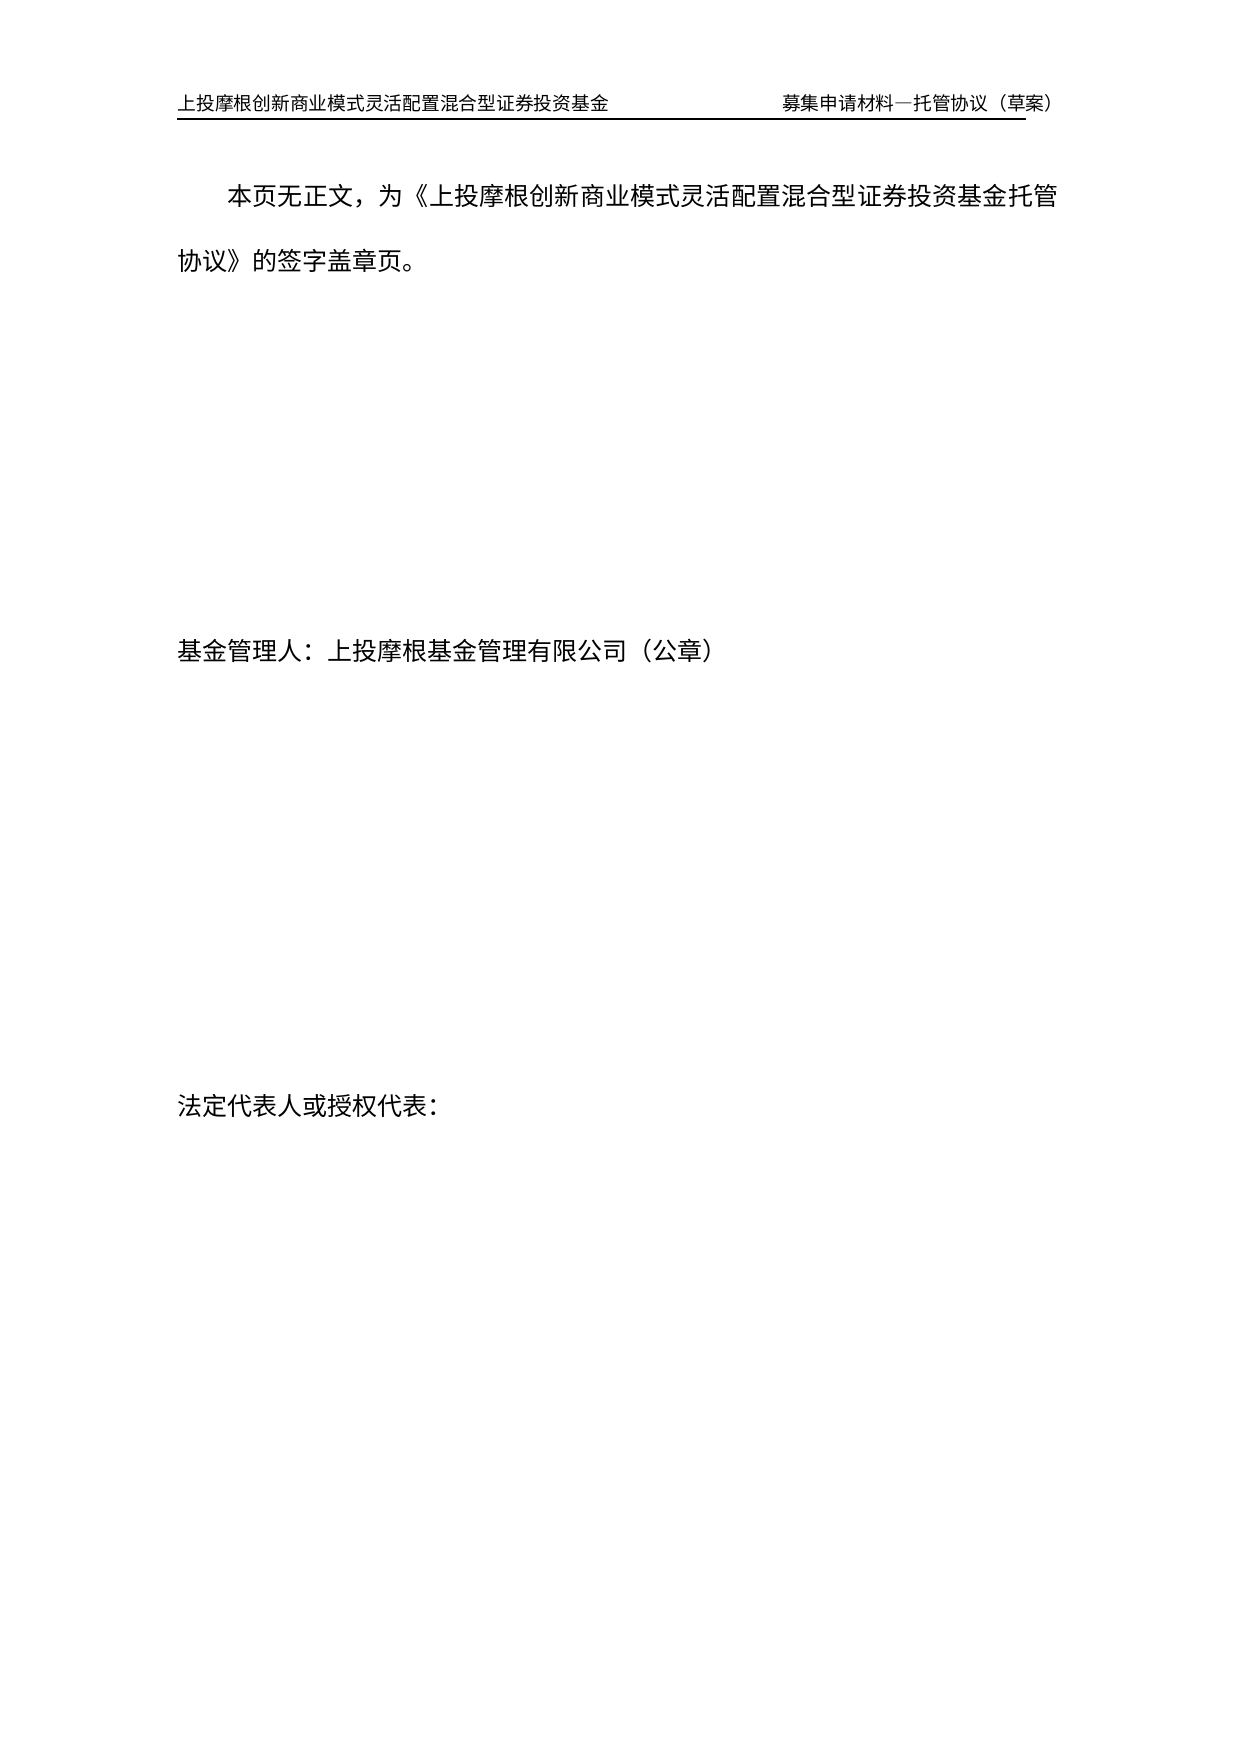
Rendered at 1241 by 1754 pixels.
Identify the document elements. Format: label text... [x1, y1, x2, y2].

text 基金管理人：上投摩根基金管理有限公司（公章） [177, 617, 1060, 682]
text 法定代表人或授权代表： [177, 1072, 1060, 1137]
text 本页无正文，为《上投摩根创新商业模式灵活配置混合型证券投资基金托管协议》的签字盖章页。 [177, 162, 1060, 292]
